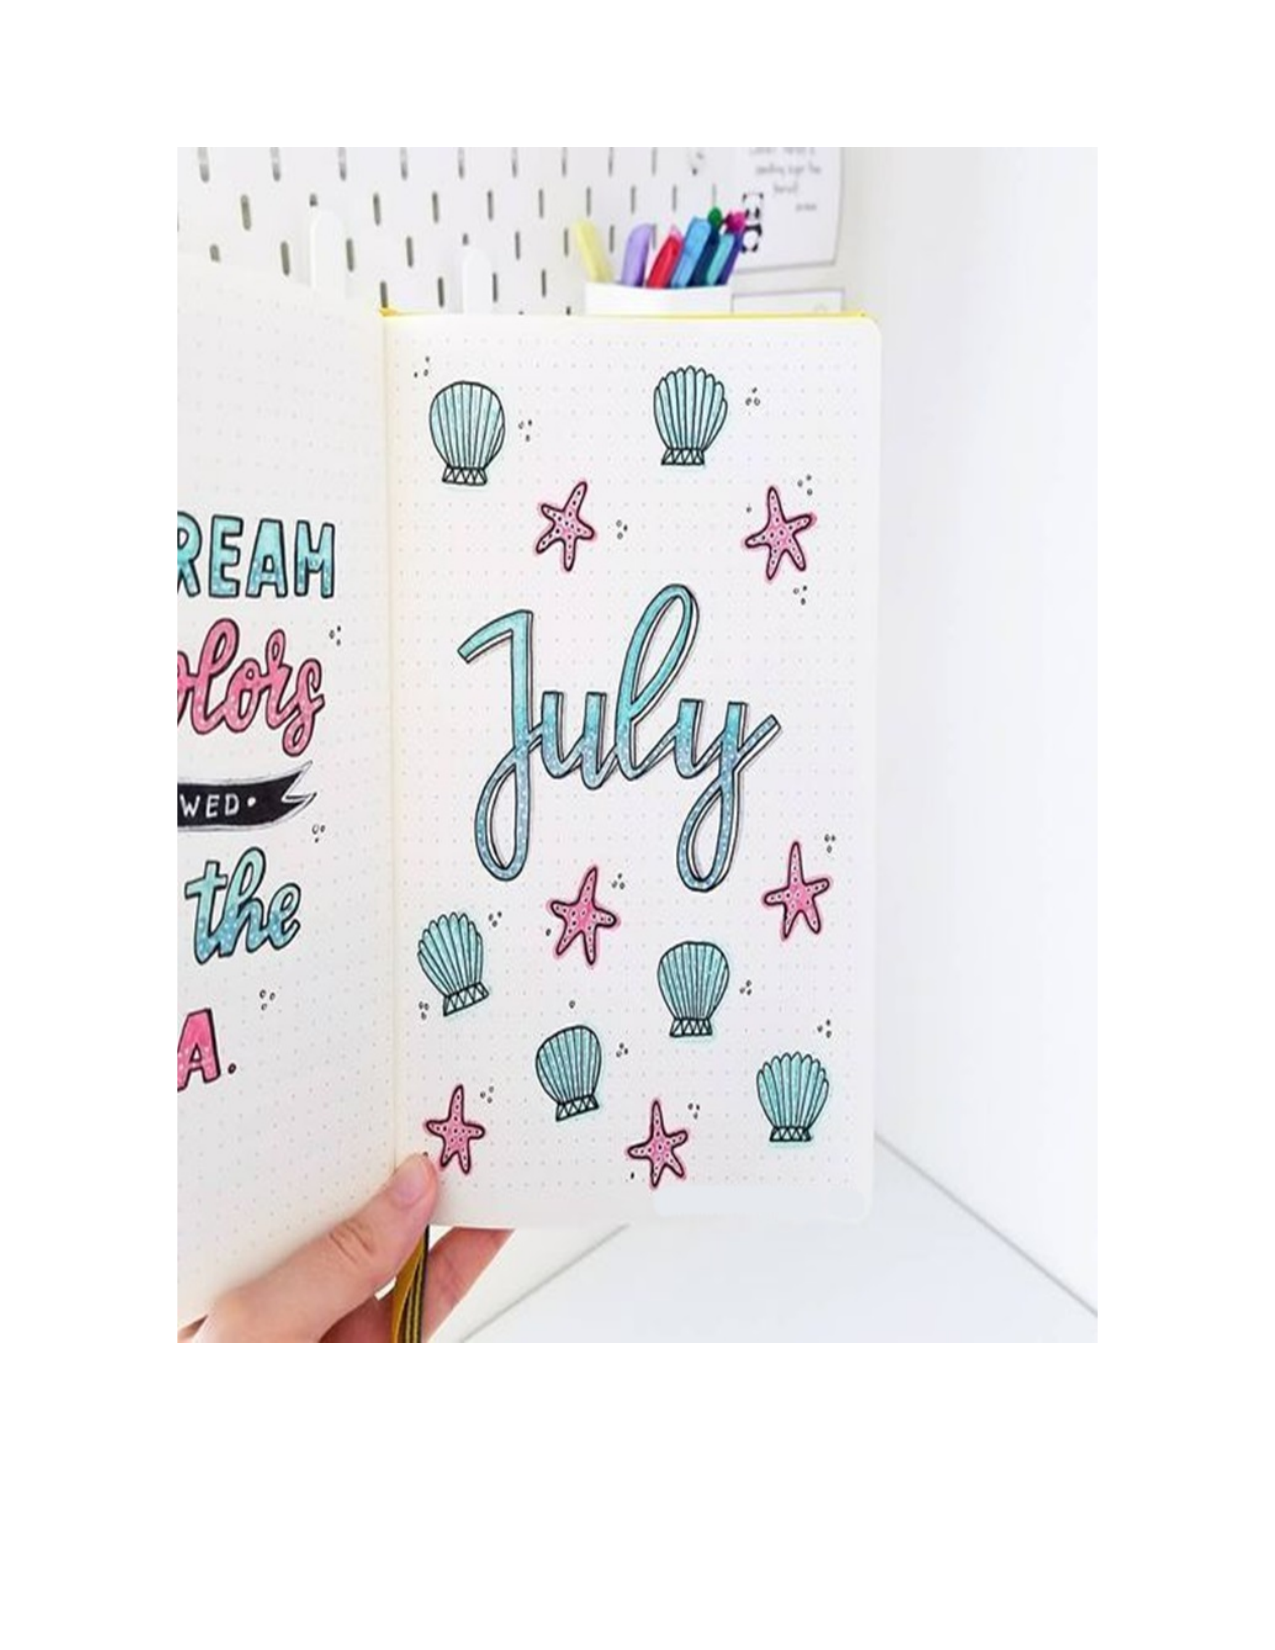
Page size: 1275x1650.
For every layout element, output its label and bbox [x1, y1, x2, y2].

picture [177, 147, 1098, 1343]
